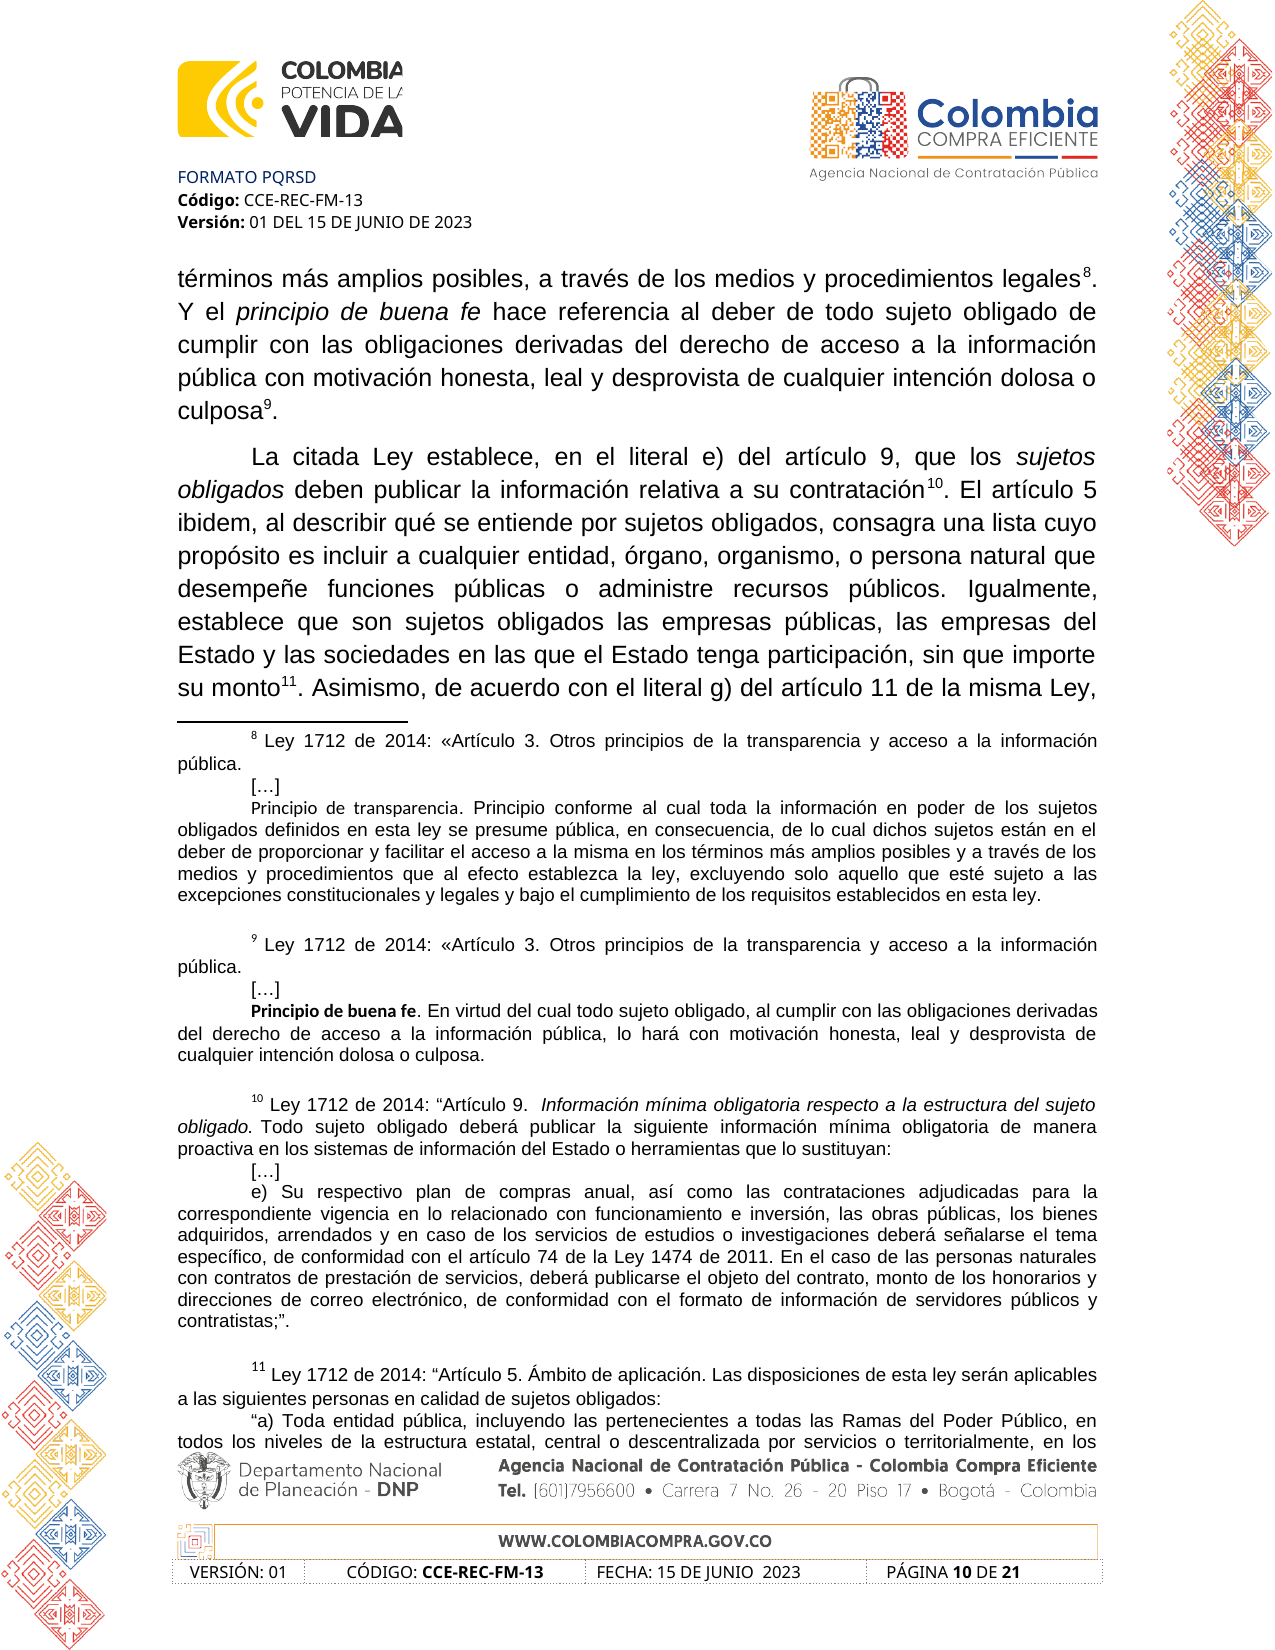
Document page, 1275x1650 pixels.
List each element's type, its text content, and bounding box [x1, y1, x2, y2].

text La citada Ley establece, en el literal e) del artículo 9, que los sujetos obligados deben publicar la información relativa a su contratación. El artículo 5 ibidem, al describir qué se entiende por sujetos obligados, consagra una lista cuyo propósito es incluir a cualquier entidad, órgano, organismo, o persona natural que desempeñe funciones públicas o administre recursos públicos. Igualmente, establece que son sujetos obligados las empresas públicas, las empresas del Estado y las sociedades en las que el Estado tenga participación, sin que importe su monto. Asimismo, de acuerdo con el literal g) del artículo 11 de la misma Ley, todos los destinatarios de la ley de transparencia deben garantizar la publicidad de “sus procedimientos, lineamientos, políticas en materia de adquisiciones y compras, así como todos los datos de adjudicación y ejecución de contratos, incluidos concursos y licitaciones”, y esta información también debe estar en el SECOP. [177, 442, 1098, 702]
text De otra parte, la Ley 1712 de 2014, “Por medio de la cual se crea la Ley de Transparencia y del Derecho de Acceso a la Información Pública Nacional y se dictan otras disposiciones”, identifica como principios que orientan el derecho de acceso a la información pública, el principio de máxima publicidad, el principio de transparencia en la información y el principio de buena fe. El principio de máxima publicidad establece que “toda información en posesión, bajo control o custodia de un sujeto obligado es pública y no podrá ser reservada o limitada sino por disposición constitucional o legal”. El principio de transparencia en la información alude al deber de los sujetos de proporcionar y facilitar el acceso a la misma en los términos más amplios posibles, a través de los medios y procedimientos legales. Y el principio de buena fe hace referencia al deber de todo sujeto obligado de cumplir con las obligaciones derivadas del derecho de acceso a la información pública con motivación honesta, leal y desprovista de cualquier intención dolosa o culposa. [177, 264, 1098, 425]
picture [0, 1141, 106, 1648]
picture [809, 77, 1098, 181]
picture [177, 1452, 1098, 1560]
picture [177, 61, 402, 137]
picture [1165, 0, 1272, 544]
